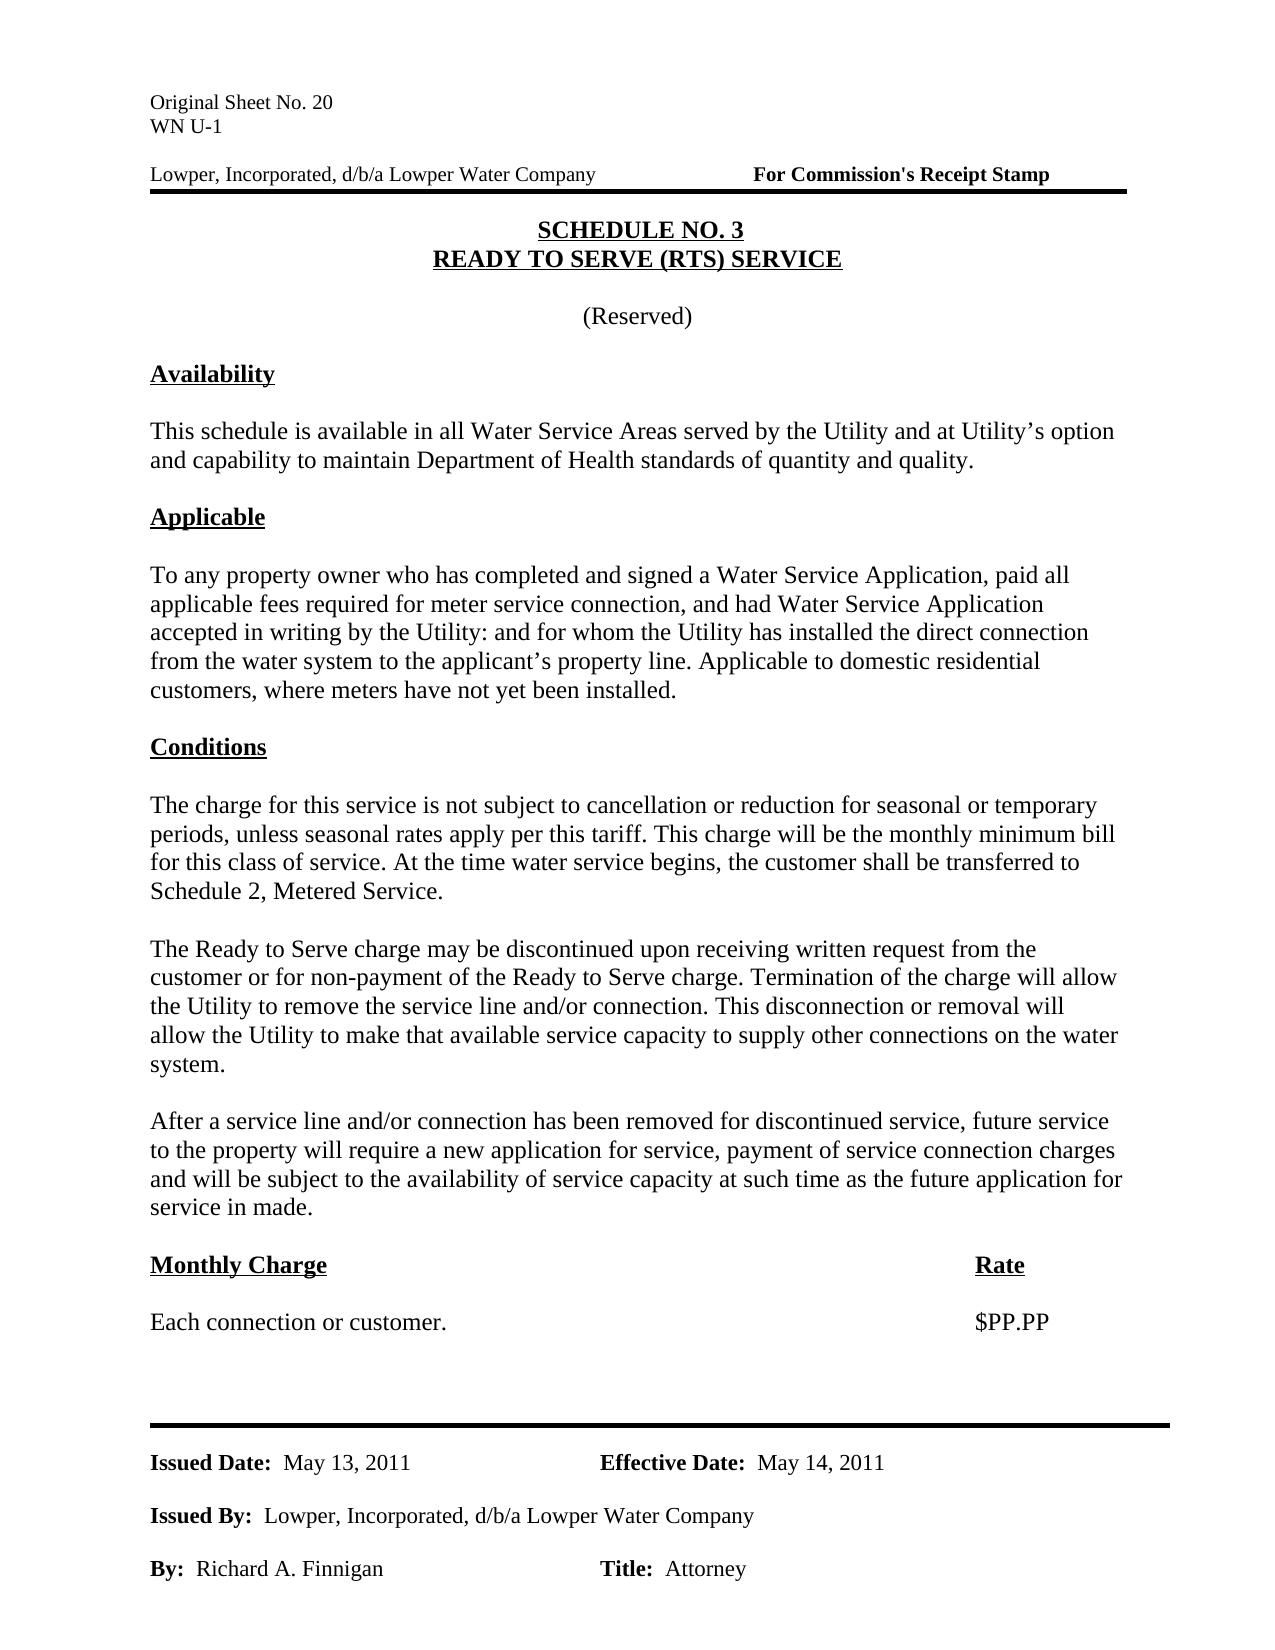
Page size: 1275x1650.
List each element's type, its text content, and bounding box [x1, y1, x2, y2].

text The charge for this service is not subject to cancellation or reduction for seasonal or temporary periods, unless seasonal rates apply per this tariff. This charge will be the monthly minimum bill for this class of service. At the time water service begins, the customer shall be transferred to Schedule 2, Metered Service. [150, 790, 1125, 905]
text To any property owner who has completed and signed a Water Service Application, paid all applicable fees required for meter service connection, and had Water Service Application accepted in writing by the Utility: and for whom the Utility has installed the direct connection from the water system to the applicant’s property line. Applicable to domestic residential customers, where meters have not yet been installed. [150, 560, 1125, 704]
text After a service line and/or connection has been removed for discontinued service, future service to the property will require a new application for service, payment of service connection charges and will be subject to the availability of service capacity at such time as the future application for service in made. [150, 1106, 1125, 1221]
text The Ready to Serve charge may be discontinued upon receiving written request from the customer or for non-payment of the Ready to Serve charge. Termination of the charge will allow the Utility to remove the service line and/or connection. This disconnection or removal will allow the Utility to make that available service capacity to supply other connections on the water system. [150, 934, 1125, 1077]
text SCHEDULE NO. 3 [150, 215, 1125, 244]
text READY TO SERVE (RTS) SERVICE [150, 244, 1125, 272]
text Applicable [150, 502, 1125, 531]
text Monthly Charge Rate [150, 1250, 1125, 1279]
text (Reserved) [150, 301, 1125, 330]
text Each connection or customer. $PP.PP [150, 1307, 1125, 1336]
text This schedule is available in all Water Service Areas served by the Utility and at Utility’s option and capability to maintain Department of Health standards of quantity and quality. [150, 416, 1125, 474]
text Conditions [150, 732, 1125, 761]
text Availability [150, 359, 1125, 387]
